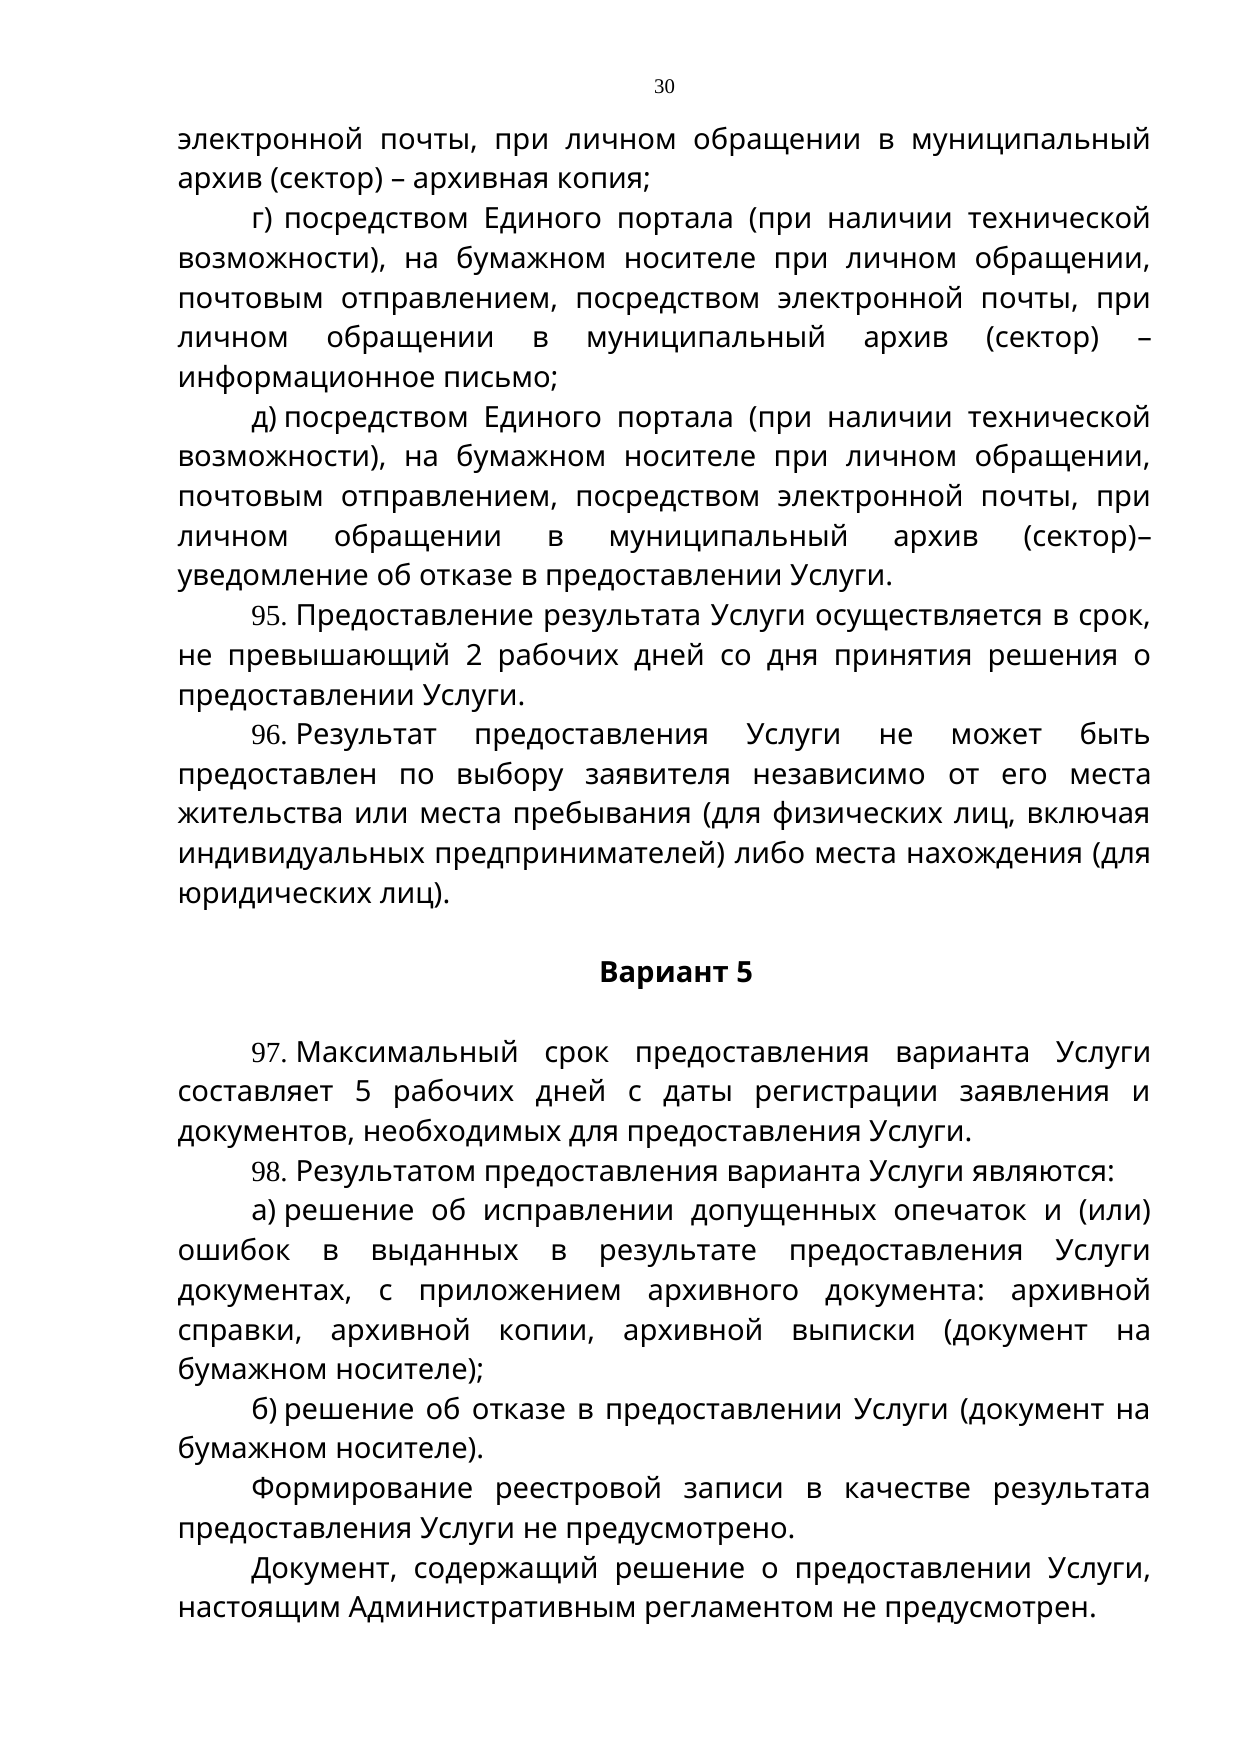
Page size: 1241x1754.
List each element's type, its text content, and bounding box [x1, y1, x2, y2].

list решение об исправлении допущенных опечаток и (или) ошибок в выданных в результате предоставления Услуги документах, с приложением архивного документа: архивной справки, архивной копии, архивной выписки (документ на бумажном носителе); [177, 1190, 1152, 1388]
text Формирование реестровой записи в качестве результата предоставления Услуги не предусмотрено. [177, 1467, 1152, 1547]
text Документ, содержащий решение о предоставлении Услуги, настоящим Административным регламентом не предусмотрен. [177, 1547, 1152, 1626]
list Результат предоставления Услуги не может быть предоставлен по выбору заявителя независимо от его места жительства или места пребывания (для физических лиц, включая индивидуальных предпринимателей) либо места нахождения (для юридических лиц). [177, 713, 1152, 912]
list посредством Единого портала (при наличии технической возможности), на бумажном носителе при личном обращении, почтовым отправлением, посредством электронной почты, при личном обращении в муниципальный архив (сектор)– уведомление об отказе в предоставлении Услуги. [177, 396, 1152, 594]
list решение об отказе в предоставлении Услуги (документ на бумажном носителе). [177, 1388, 1152, 1467]
list посредством Единого портала (при наличии технической возможности), на бумажном носителе при личном обращении, почтовым отправлением, посредством электронной почты, при личном обращении в муниципальный архив (сектор) – информационное письмо; [177, 197, 1152, 396]
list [177, 118, 1152, 197]
list Максимальный срок предоставления варианта Услуги составляет 5 рабочих дней с даты регистрации заявления и документов, необходимых для предоставления Услуги. [177, 1031, 1152, 1150]
list Предоставление результата Услуги осуществляется в срок, не превышающий 2 рабочих дней со дня принятия решения о предоставлении Услуги. [177, 594, 1152, 713]
list Результатом предоставления варианта Услуги являются: [177, 1150, 1152, 1190]
